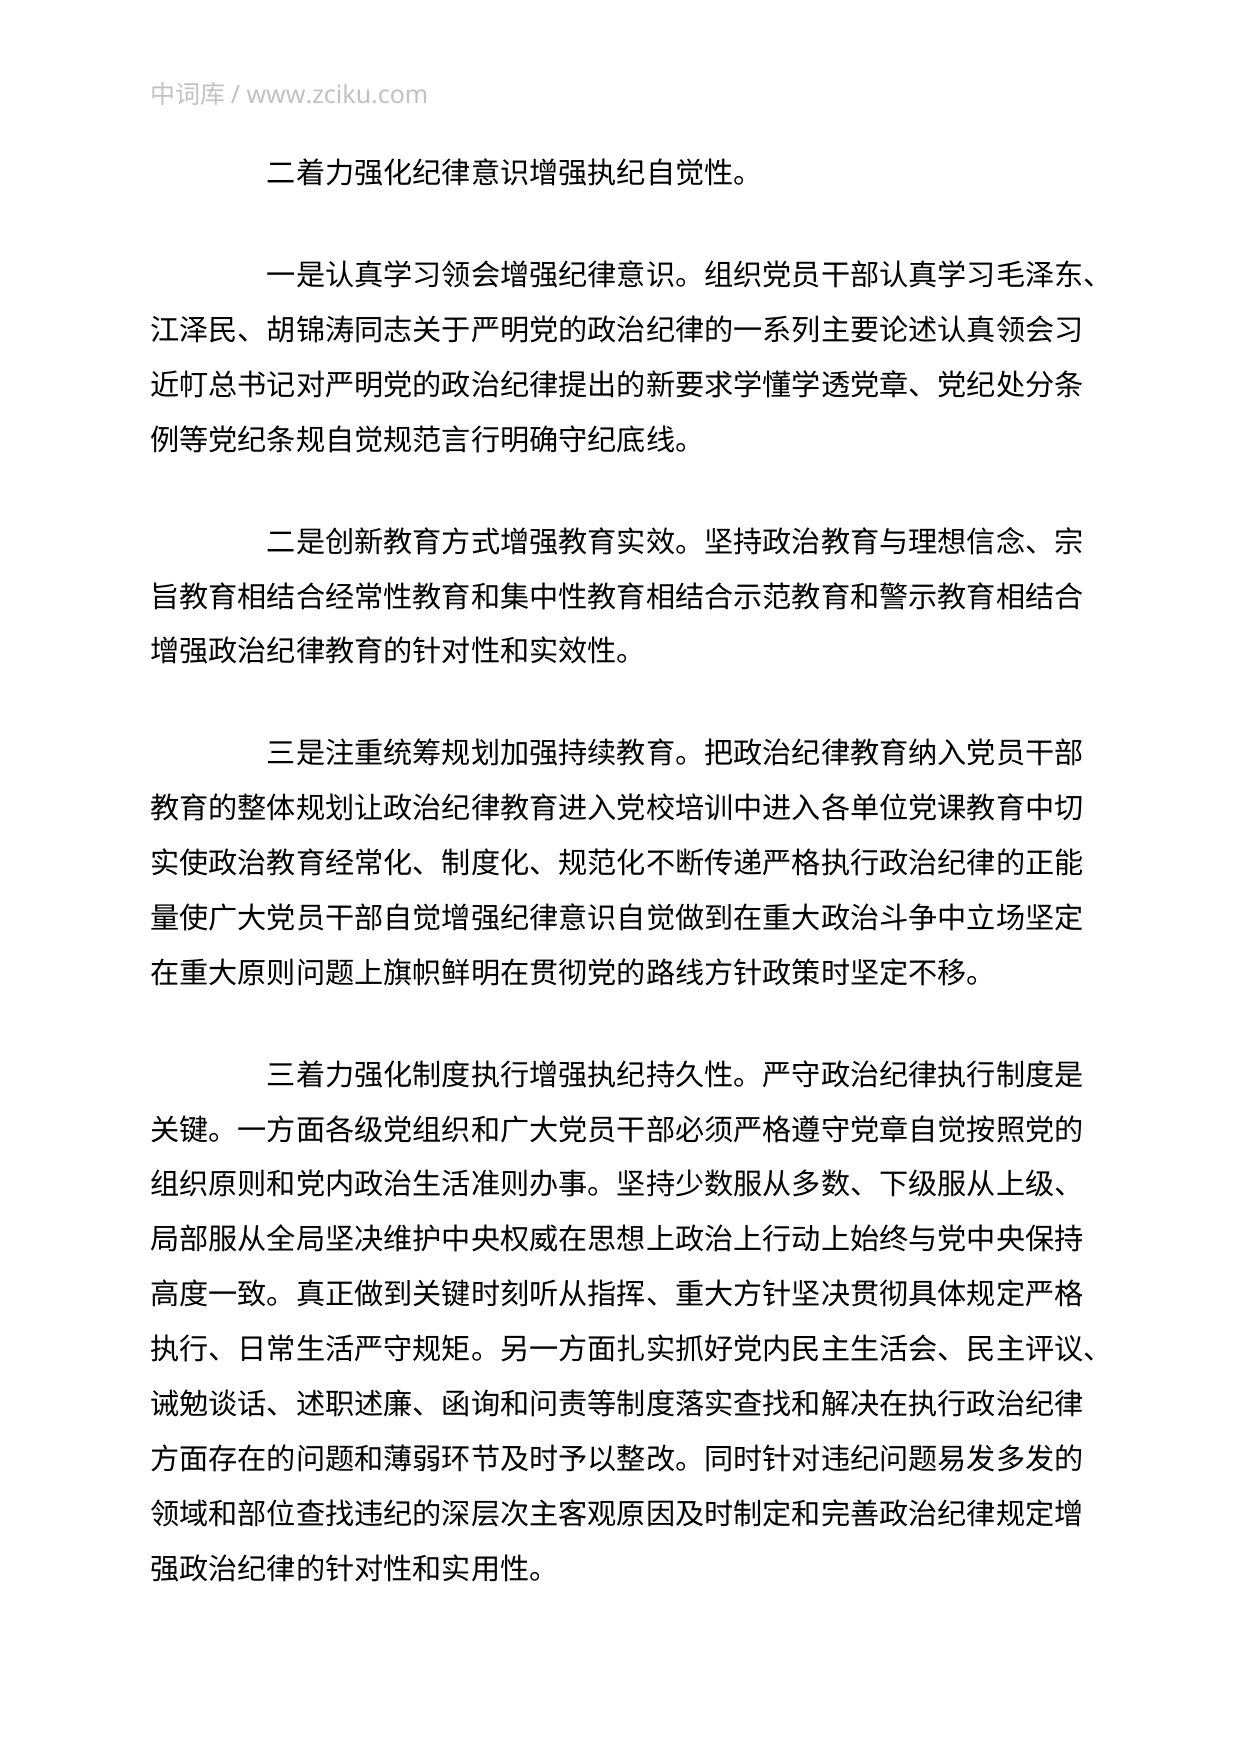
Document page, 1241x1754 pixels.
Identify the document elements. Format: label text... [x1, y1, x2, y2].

text 三着力强化制度执行增强执纪持久性。严守政治纪律执行制度是关键。一方面各级党组织和广大党员干部必须严格遵守党章自觉按照党的组织原则和党内政治生活准则办事。坚持少数服从多数、下级服从上级、局部服从全局坚决维护中央权威在思想上政治上行动上始终与党中央保持高度一致。真正做到关键时刻听从指挥、重大方针坚决贯彻具体规定严格执行、日常生活严守规矩。另一方面扎实抓好党内民主生活会、民主评议、诫勉谈话、述职述廉、函询和问责等制度落实查找和解决在执行政治纪律方面存在的问题和薄弱环节及时予以整改。同时针对违纪问题易发多发的领域和部位查找违纪的深层次主客观原因及时制定和完善政治纪律规定增强政治纪律的针对性和实用性。 [150, 1051, 1090, 1587]
text 一是认真学习领会增强纪律意识。组织党员干部认真学习毛泽东、江泽民、胡锦涛同志关于严明党的政治纪律的一系列主要论述认真领会习近帄总书记对严明党的政治纪律提出的新要求学懂学透党章、党纪处分条例等党纪条规自觉规范言行明确守纪底线。 [150, 252, 1090, 459]
text 三是注重统筹规划加强持续教育。把政治纪律教育纳入党员干部教育的整体规划让政治纪律教育进入党校培训中进入各单位党课教育中切实使政治教育经常化、制度化、规范化不断传递严格执行政治纪律的正能量使广大党员干部自觉增强纪律意识自觉做到在重大政治斗争中立场坚定在重大原则问题上旗帜鲜明在贯彻党的路线方针政策时坚定不移。 [150, 730, 1090, 992]
text 二是创新教育方式增强教育实效。坚持政治教育与理想信念、宗旨教育相结合经常性教育和集中性教育相结合示范教育和警示教育相结合增强政治纪律教育的针对性和实效性。 [150, 518, 1090, 670]
text 二着力强化纪律意识增强执纪自觉性。 [150, 150, 1090, 192]
